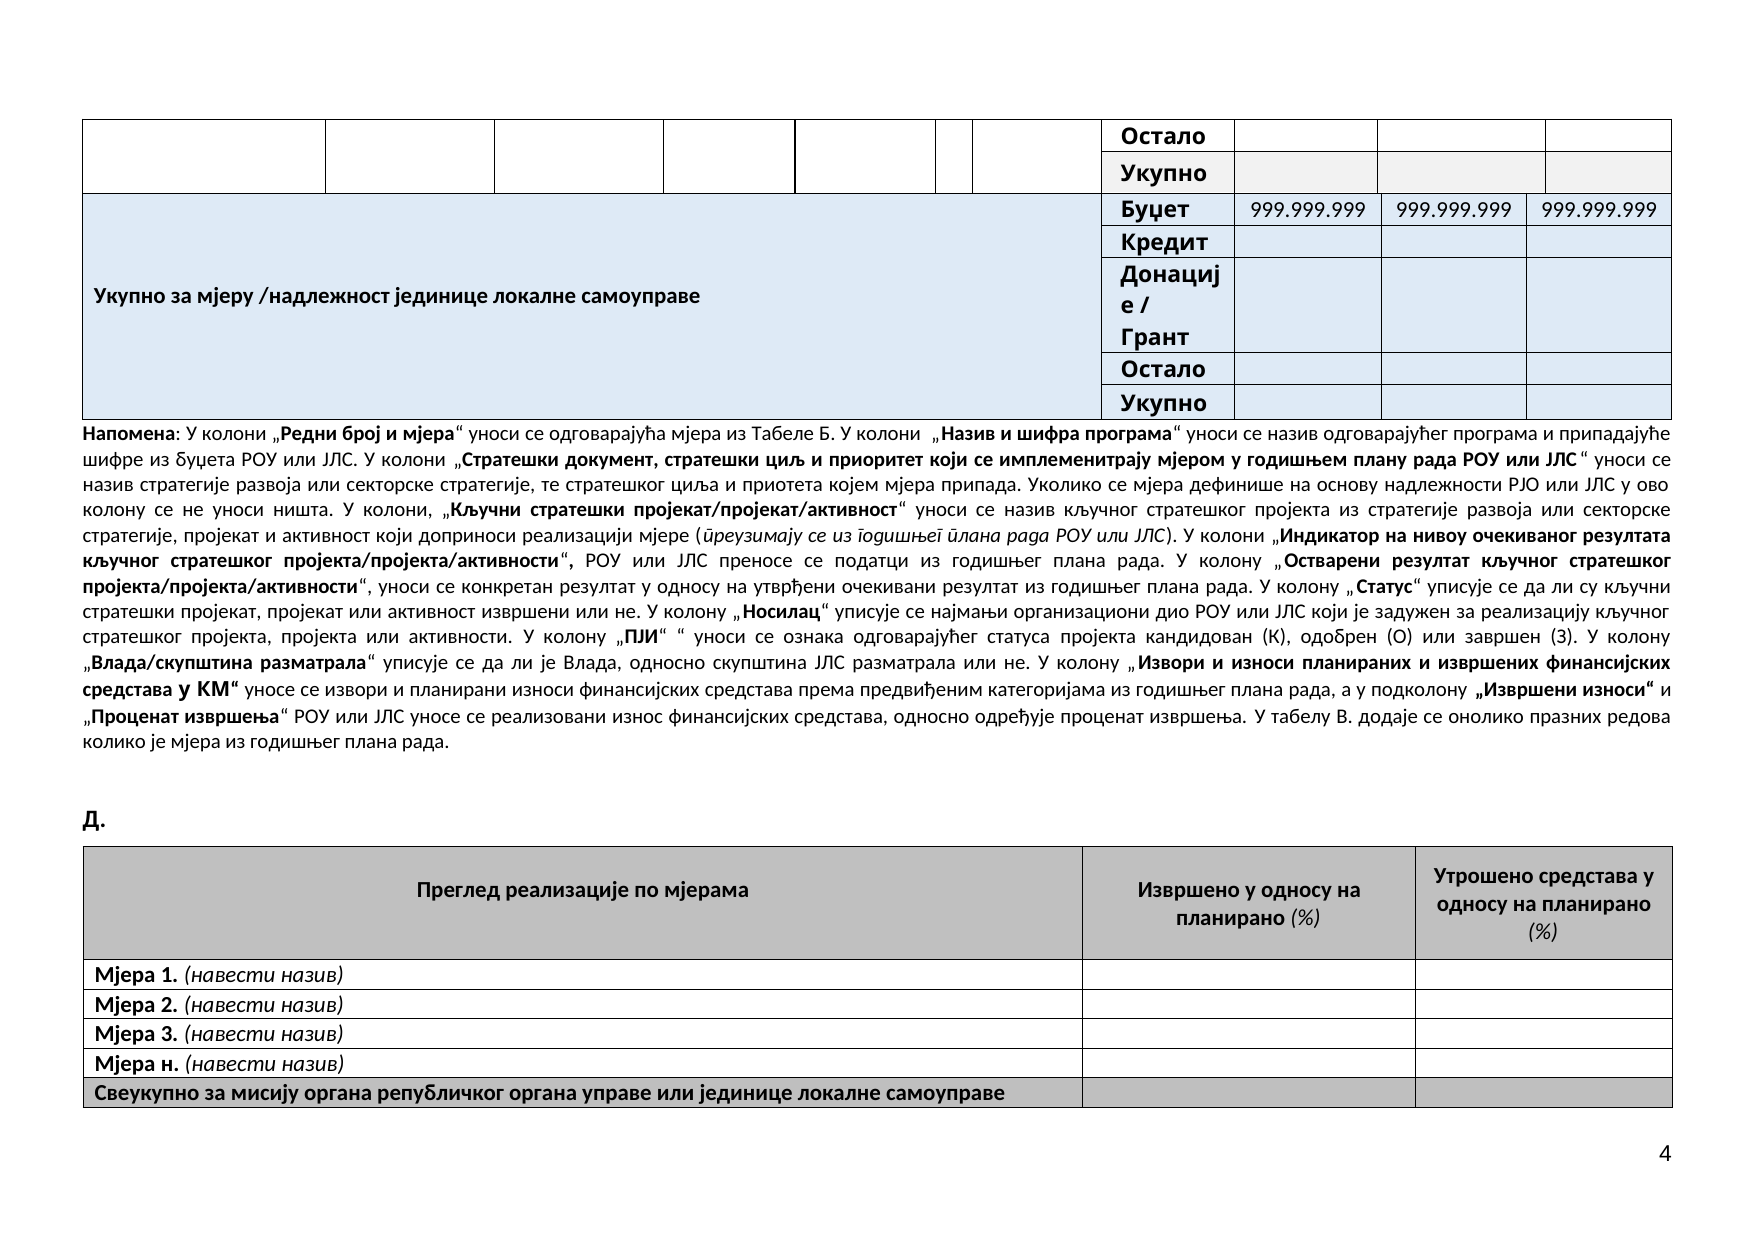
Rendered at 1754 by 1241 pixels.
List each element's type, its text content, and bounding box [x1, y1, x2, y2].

table_cell [1083, 990, 1415, 1018]
table_cell [1083, 1078, 1415, 1107]
table_cell Мјера 2. (навести назив) [84, 990, 1082, 1018]
table_cell Мјера 3. (навести назив) [84, 1019, 1082, 1048]
text Д. [82, 803, 1671, 833]
table_cell Укупно за мјеру /надлежност јединице локалне самоуправе [83, 194, 1101, 419]
table_header Преглед реализације по мјерама [84, 847, 1082, 959]
table_cell [1546, 120, 1671, 151]
table_cell 999.999.999 [1382, 194, 1526, 225]
table_cell [1527, 226, 1671, 257]
table_cell [1382, 353, 1526, 384]
table_cell [1416, 960, 1672, 989]
table_cell [1416, 1078, 1672, 1107]
table_cell Остало [1102, 120, 1234, 151]
table_header Извршено у односу на планирано (%) [1083, 847, 1415, 959]
table_cell [1235, 353, 1381, 384]
table_cell [1083, 960, 1415, 989]
table_cell [1546, 152, 1671, 192]
table_cell [1527, 385, 1671, 419]
table_cell Буџет [1102, 194, 1234, 225]
table_cell [1382, 385, 1526, 419]
table_cell [1235, 258, 1381, 352]
table_cell [1235, 152, 1377, 192]
table_cell [1378, 120, 1545, 151]
table_cell Свеукупно за мисију органа републичког органа управе или јединице локалне самоуправе [84, 1078, 1082, 1107]
table_cell [1235, 226, 1381, 257]
table_cell Укупно [1102, 385, 1234, 419]
table_cell [1416, 1019, 1672, 1048]
table_cell Кредит [1102, 226, 1234, 257]
table_cell [1382, 258, 1526, 352]
table_cell [1378, 152, 1545, 192]
table_cell [1083, 1049, 1415, 1077]
table_cell Мјера н. (навести назив) [84, 1049, 1082, 1077]
table_cell [1235, 385, 1381, 419]
table_cell [1382, 226, 1526, 257]
table_cell Остало [1102, 353, 1234, 384]
table_cell [1527, 353, 1671, 384]
table_cell 999.999.999 [1527, 194, 1671, 225]
table_cell 999.999.999 [1235, 194, 1381, 225]
table_cell [1527, 258, 1671, 352]
text Напомена: У колони „Редни број и мјера“ уноси се одговарајућа мјера из Табеле Б. У колони „Назив и шифра програма“ уноси се назив одговарајућег програма и припадајуће шифре из буџета РОУ или ЈЛС. У колони „Стратешки документ, стратешки циљ и приоритет који се имплеменитрају мјером у годишњем плану рада РОУ или ЈЛС“ уноси се назив стратегије развоја или секторске стратегије, те стратешког циља и приотета којем мјера припада. Уколико се мјера дефинише на основу надлежности РЈО или ЈЛС у ово колону се не уноси ништа. У колони, „Кључни стратешки пројекат/пројекат/активност“ уноси се назив кључног стратешког пројекта из стратегије развоја или секторске стратегије, пројекат и активност који доприноси реализацији мјере (преузимају се из годишњег плана рада РОУ или ЈЛС). У колони „Индикатор на нивоу очекиваног резултата кључног стратешког пројекта/пројекта/активности“, РОУ или ЈЛС преносе се податци из годишњег плана рада. У колону „Остварени резултат кључног стратешког пројекта/пројекта/активности“, уноси се конкретан резултат у односу на утврђени очекивани резултат из годишњег плана рада. У колону „Статус“ уписује се да ли су кључни стратешки пројекат, пројекат или активност извршени или не. У колону „Носилац“ уписује се најмањи организациони дио РОУ или ЈЛС који је задужен за реализацију кључног стратешког пројекта, пројекта или активности. У колону „ПЈИ“ “ уноси се ознака одговарајућег статуса пројекта кандидован (К), одобрен (О) или завршен (З). У колону „Влада/скупштина разматрала“ уписује се да ли је Влада, односно скупштина ЈЛС разматрала или не. У колону „Извори и износи планираних и извршених финансијских средстава у КМ“ уносе се извори и планирани износи финансијских средстава према предвиђеним категоријама из годишњег плана рада, а у подколону „Извршени износи“ и „Проценат извршења“ РОУ или ЈЛС уносе се реализовани износ финансијских средстава, односно одређује проценат извршења. У табелу В. додаје се онолико празних редова колико је мјера из годишњег плана рада. [82, 420, 1671, 754]
table_cell Укупно [1102, 152, 1234, 192]
table_cell [1416, 1049, 1672, 1077]
table_cell Донације / Грант [1102, 258, 1234, 352]
table_header Утрошено средстава у односу на планирано (%) [1416, 847, 1672, 959]
table_cell [1235, 120, 1377, 151]
table_cell [1083, 1019, 1415, 1048]
table_cell Мјера 1. (навести назив) [84, 960, 1082, 989]
table_cell [1416, 990, 1672, 1018]
